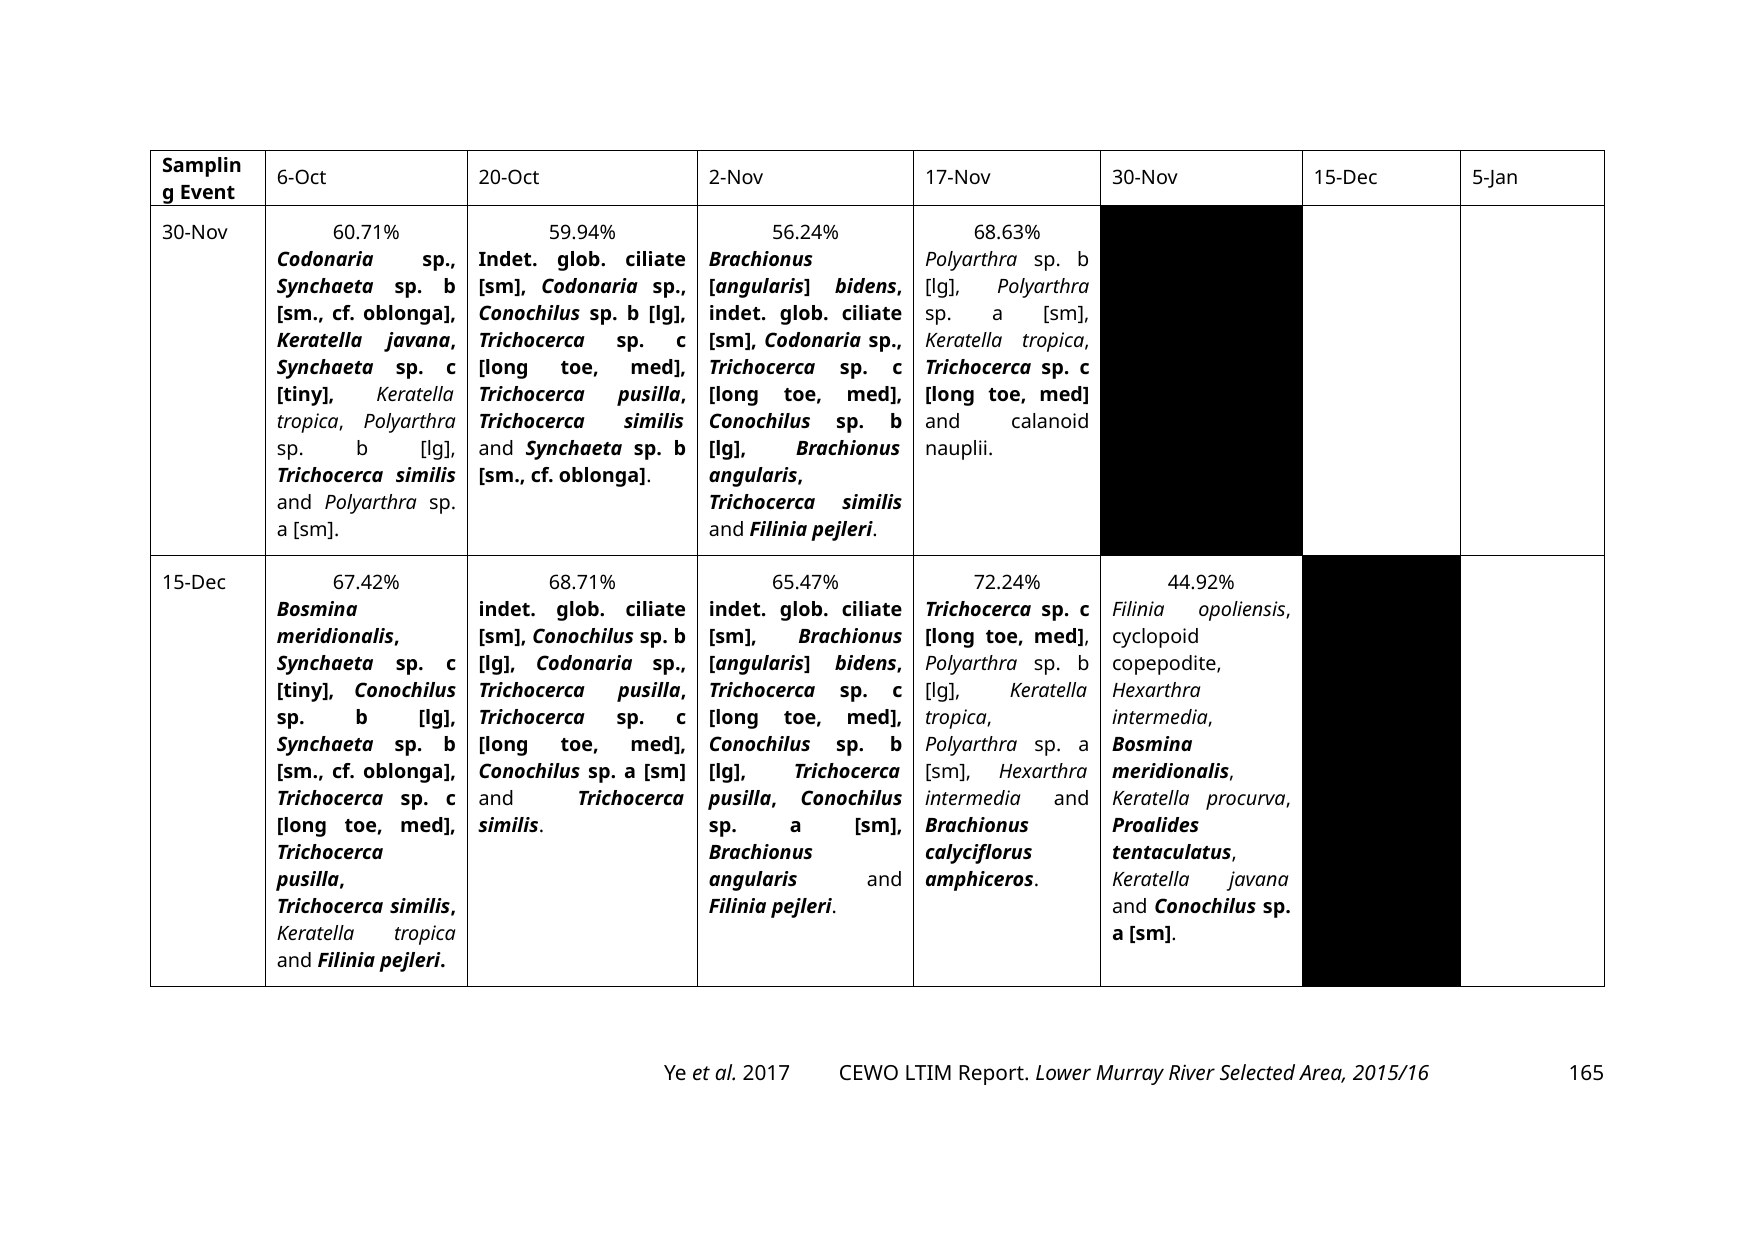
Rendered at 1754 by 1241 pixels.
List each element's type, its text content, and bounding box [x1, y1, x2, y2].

table_cell 30-Nov [151, 206, 265, 555]
table_cell 67.42% Bosmina meridionalis, Synchaeta sp. c [tiny], Conochilus sp. b [lg], Synchaeta sp. b [sm., cf. oblonga], Trichocerca sp. c [long toe, med], Trichocerca pusilla, Trichocerca similis, Keratella tropica and Filinia pejleri. [266, 556, 467, 986]
table_cell [1101, 206, 1302, 555]
table_cell 56.24% Brachionus [angularis] bidens, indet. glob. ciliate [sm], Codonaria sp., Trichocerca sp. c [long toe, med], Conochilus sp. b [lg], Brachionus angularis, Trichocerca similis and Filinia pejleri. [698, 206, 913, 555]
table_cell 15-Dec [151, 556, 265, 986]
table_cell [1303, 206, 1460, 555]
table_cell 72.24% Trichocerca sp. c [long toe, med], Polyarthra sp. b [lg], Keratella tropica, Polyarthra sp. a [sm], Hexarthra intermedia and Brachionus calyciflorus amphiceros. [914, 556, 1100, 986]
table_cell 68.63% Polyarthra sp. b [lg], Polyarthra sp. a [sm], Keratella tropica, Trichocerca sp. c [long toe, med] and calanoid nauplii. [914, 206, 1100, 555]
table_cell [1461, 556, 1604, 986]
table_cell [1303, 556, 1460, 986]
table_header Sampling Event [151, 151, 265, 205]
table_header 6-Oct [266, 151, 467, 205]
table_cell 60.71% Codonaria sp., Synchaeta sp. b [sm., cf. oblonga], Keratella javana, Synchaeta sp. c [tiny], Keratella tropica, Polyarthra sp. b [lg], Trichocerca similis and Polyarthra sp. a [sm]. [266, 206, 467, 555]
table_cell 59.94% Indet. glob. ciliate [sm], Codonaria sp., Conochilus sp. b [lg], Trichocerca sp. c [long toe, med], Trichocerca pusilla, Trichocerca similis and Synchaeta sp. b [sm., cf. oblonga]. [468, 206, 697, 555]
table_header 5-Jan [1461, 151, 1604, 205]
table_cell [1461, 206, 1604, 555]
table_header 30-Nov [1101, 151, 1302, 205]
table_header 15-Dec [1303, 151, 1460, 205]
table_header 17-Nov [914, 151, 1100, 205]
table_cell 65.47% indet. glob. ciliate [sm], Brachionus [angularis] bidens, Trichocerca sp. c [long toe, med], Conochilus sp. b [lg], Trichocerca pusilla, Conochilus sp. a [sm], Brachionus angularis and Filinia pejleri. [698, 556, 913, 986]
table_cell 68.71% indet. glob. ciliate [sm], Conochilus sp. b [lg], Codonaria sp., Trichocerca pusilla, Trichocerca sp. c [long toe, med], Conochilus sp. a [sm] and Trichocerca similis. [468, 556, 697, 986]
table_header 2-Nov [698, 151, 913, 205]
table_header 20-Oct [468, 151, 697, 205]
table_cell 44.92% Filinia opoliensis, cyclopoid copepodite, Hexarthra intermedia, Bosmina meridionalis, Keratella procurva, Proalides tentaculatus, Keratella javana and Conochilus sp. a [sm]. [1101, 556, 1302, 986]
